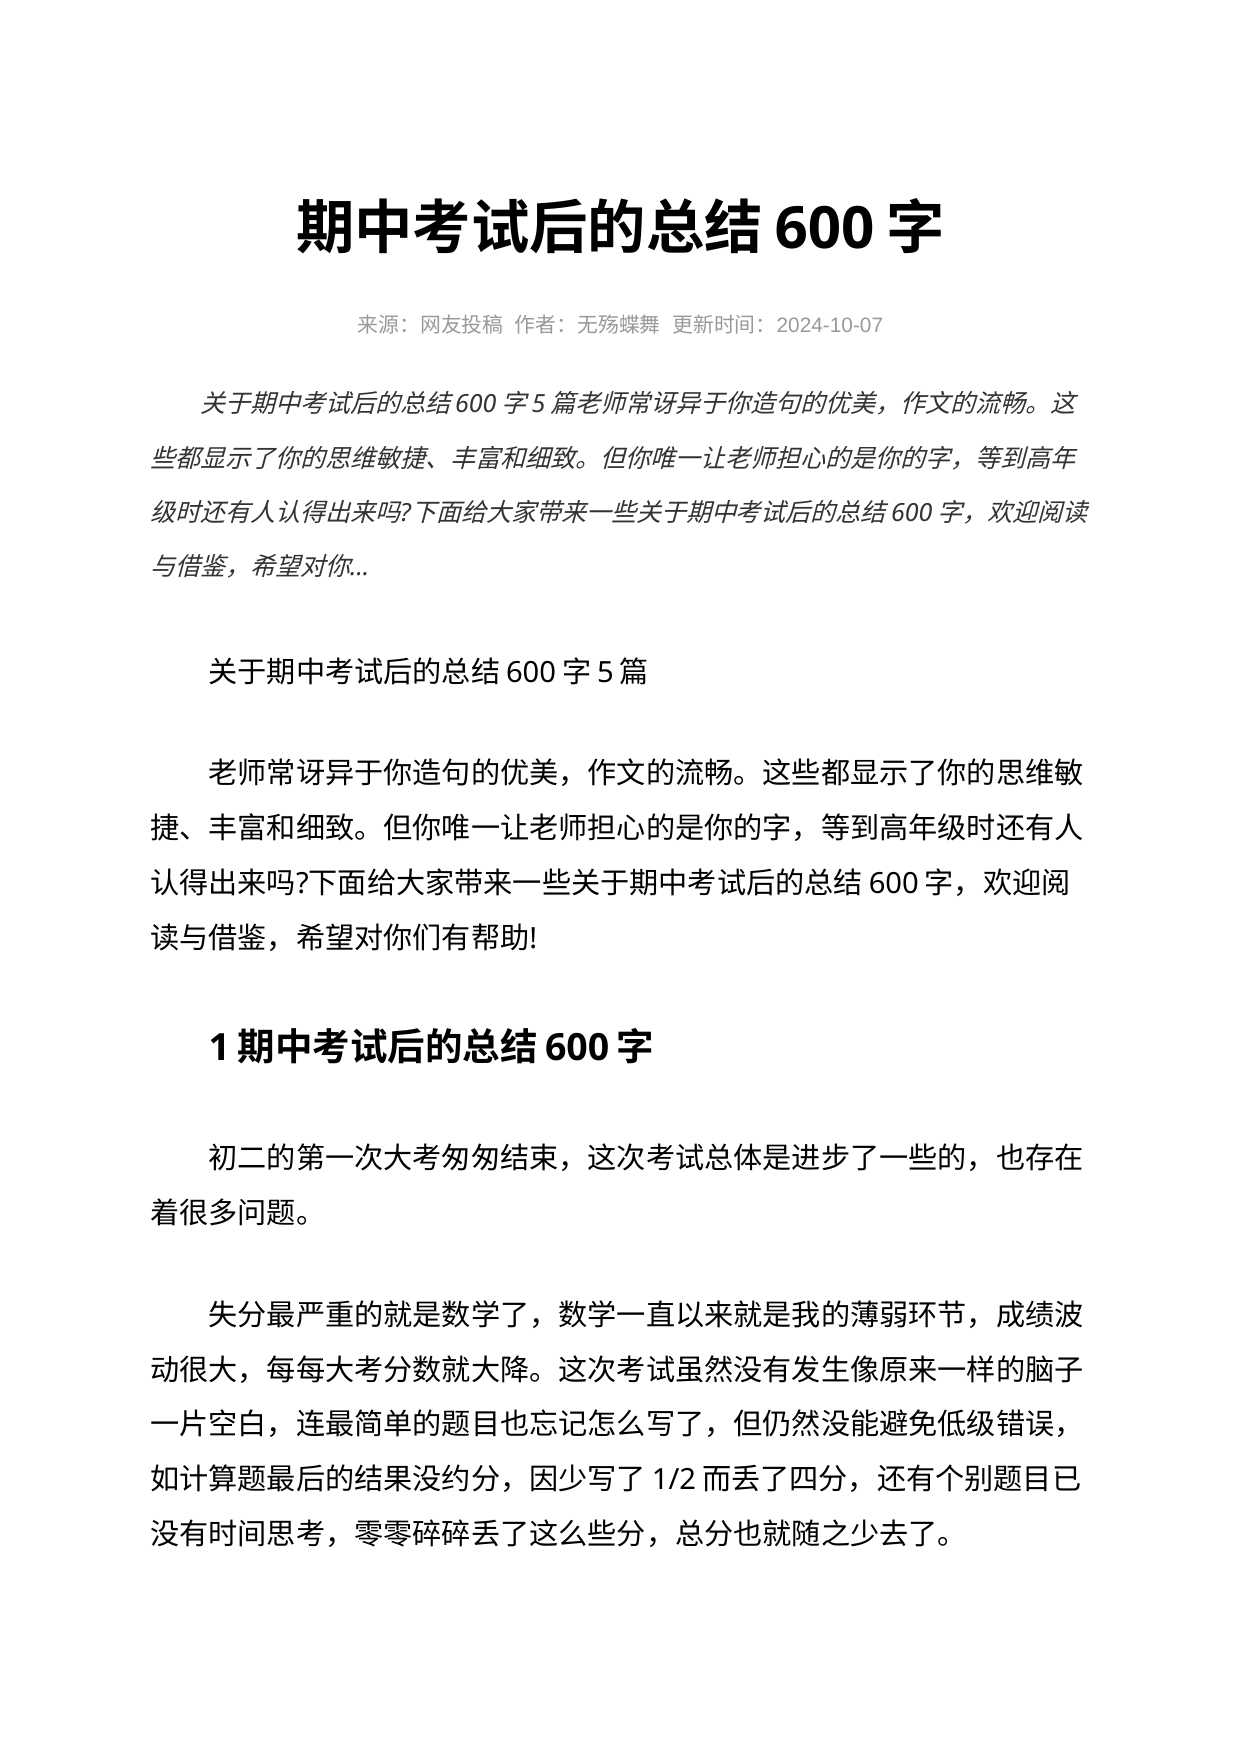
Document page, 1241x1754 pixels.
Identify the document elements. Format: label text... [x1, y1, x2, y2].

text 关于期中考试后的总结600字5篇 [150, 648, 1090, 691]
text 关于期中考试后的总结600字5篇老师常讶异于你造句的优美，作文的流畅。这些都显示了你的思维敏捷、丰富和细致。但你唯一让老师担心的是你的字，等到高年级时还有人认得出来吗?下面给大家带来一些关于期中考试后的总结600字，欢迎阅读与借鉴，希望对你... [150, 384, 1090, 583]
text 初二的第一次大考匆匆结束，这次考试总体是进步了一些的，也存在着很多问题。 [150, 1134, 1090, 1232]
text 1期中考试后的总结600字 [150, 1017, 1090, 1071]
text 失分最严重的就是数学了，数学一直以来就是我的薄弱环节，成绩波动很大，每每大考分数就大降。这次考试虽然没有发生像原来一样的脑子一片空白，连最简单的题目也忘记怎么写了，但仍然没能避免低级错误，如计算题最后的结果没约分，因少写了1/2而丢了四分，还有个别题目已没有时间思考，零零碎碎丢了这么些分，总分也就随之少去了。 [150, 1291, 1090, 1553]
text 老师常讶异于你造句的优美，作文的流畅。这些都显示了你的思维敏捷、丰富和细致。但你唯一让老师担心的是你的字，等到高年级时还有人认得出来吗?下面给大家带来一些关于期中考试后的总结600字，欢迎阅读与借鉴，希望对你们有帮助! [150, 750, 1090, 957]
subtitle 期中考试后的总结600字 [150, 181, 1090, 266]
text 来源：网友投稿 作者：无殇蝶舞 更新时间：2024-10-07 [150, 313, 1090, 337]
